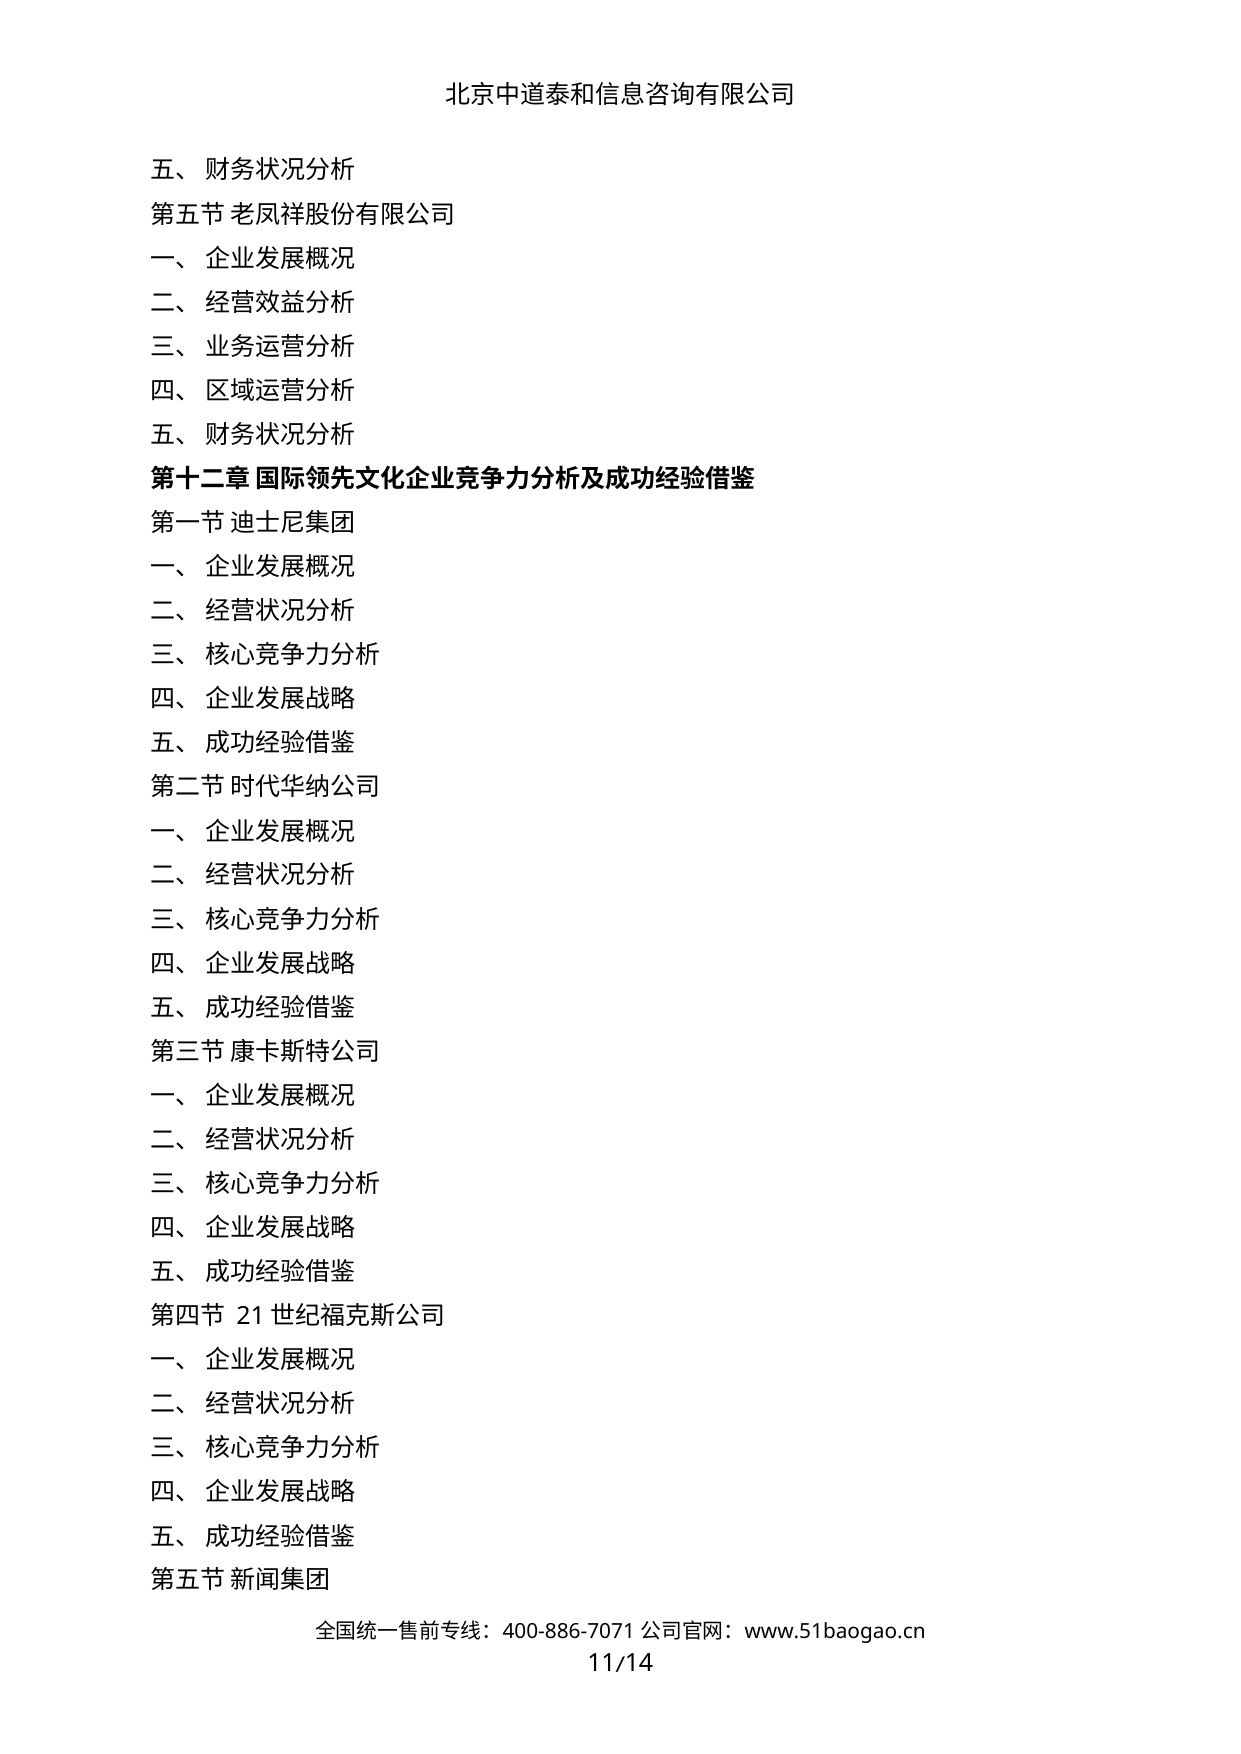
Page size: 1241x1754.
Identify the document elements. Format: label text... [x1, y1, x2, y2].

text 第一节 迪士尼集团 [150, 502, 1090, 539]
text 第五节 新闻集团 [150, 1560, 1090, 1596]
text 二、 经营状况分析 [150, 1384, 1090, 1420]
text 五、 财务状况分析 [150, 414, 1090, 451]
text 第四节 21世纪福克斯公司 [150, 1296, 1090, 1332]
text 二、 经营效益分析 [150, 282, 1090, 318]
text 五、 成功经验借鉴 [150, 1252, 1090, 1288]
text 二、 经营状况分析 [150, 591, 1090, 627]
text 五、 成功经验借鉴 [150, 987, 1090, 1023]
text 三、 核心竞争力分析 [150, 1163, 1090, 1200]
text 四、 企业发展战略 [150, 1207, 1090, 1244]
text 一、 企业发展概况 [150, 1075, 1090, 1112]
text 第三节 康卡斯特公司 [150, 1031, 1090, 1067]
text 一、 企业发展概况 [150, 238, 1090, 274]
text 第二节 时代华纳公司 [150, 767, 1090, 803]
text 四、 区域运营分析 [150, 370, 1090, 407]
text 五、 成功经验借鉴 [150, 723, 1090, 759]
text 二、 经营状况分析 [150, 855, 1090, 891]
text 一、 企业发展概况 [150, 1340, 1090, 1376]
text 三、 业务运营分析 [150, 326, 1090, 362]
text 一、 企业发展概况 [150, 547, 1090, 583]
text 五、 财务状况分析 [150, 150, 1090, 186]
text 一、 企业发展概况 [150, 811, 1090, 847]
text 二、 经营状况分析 [150, 1119, 1090, 1156]
text 三、 核心竞争力分析 [150, 899, 1090, 935]
text 第五节 老凤祥股份有限公司 [150, 194, 1090, 230]
text 四、 企业发展战略 [150, 679, 1090, 715]
text 第十二章 国际领先文化企业竞争力分析及成功经验借鉴 [150, 458, 1090, 495]
text 四、 企业发展战略 [150, 1472, 1090, 1508]
text 三、 核心竞争力分析 [150, 635, 1090, 671]
text 五、 成功经验借鉴 [150, 1516, 1090, 1552]
text 四、 企业发展战略 [150, 943, 1090, 979]
text 三、 核心竞争力分析 [150, 1428, 1090, 1464]
